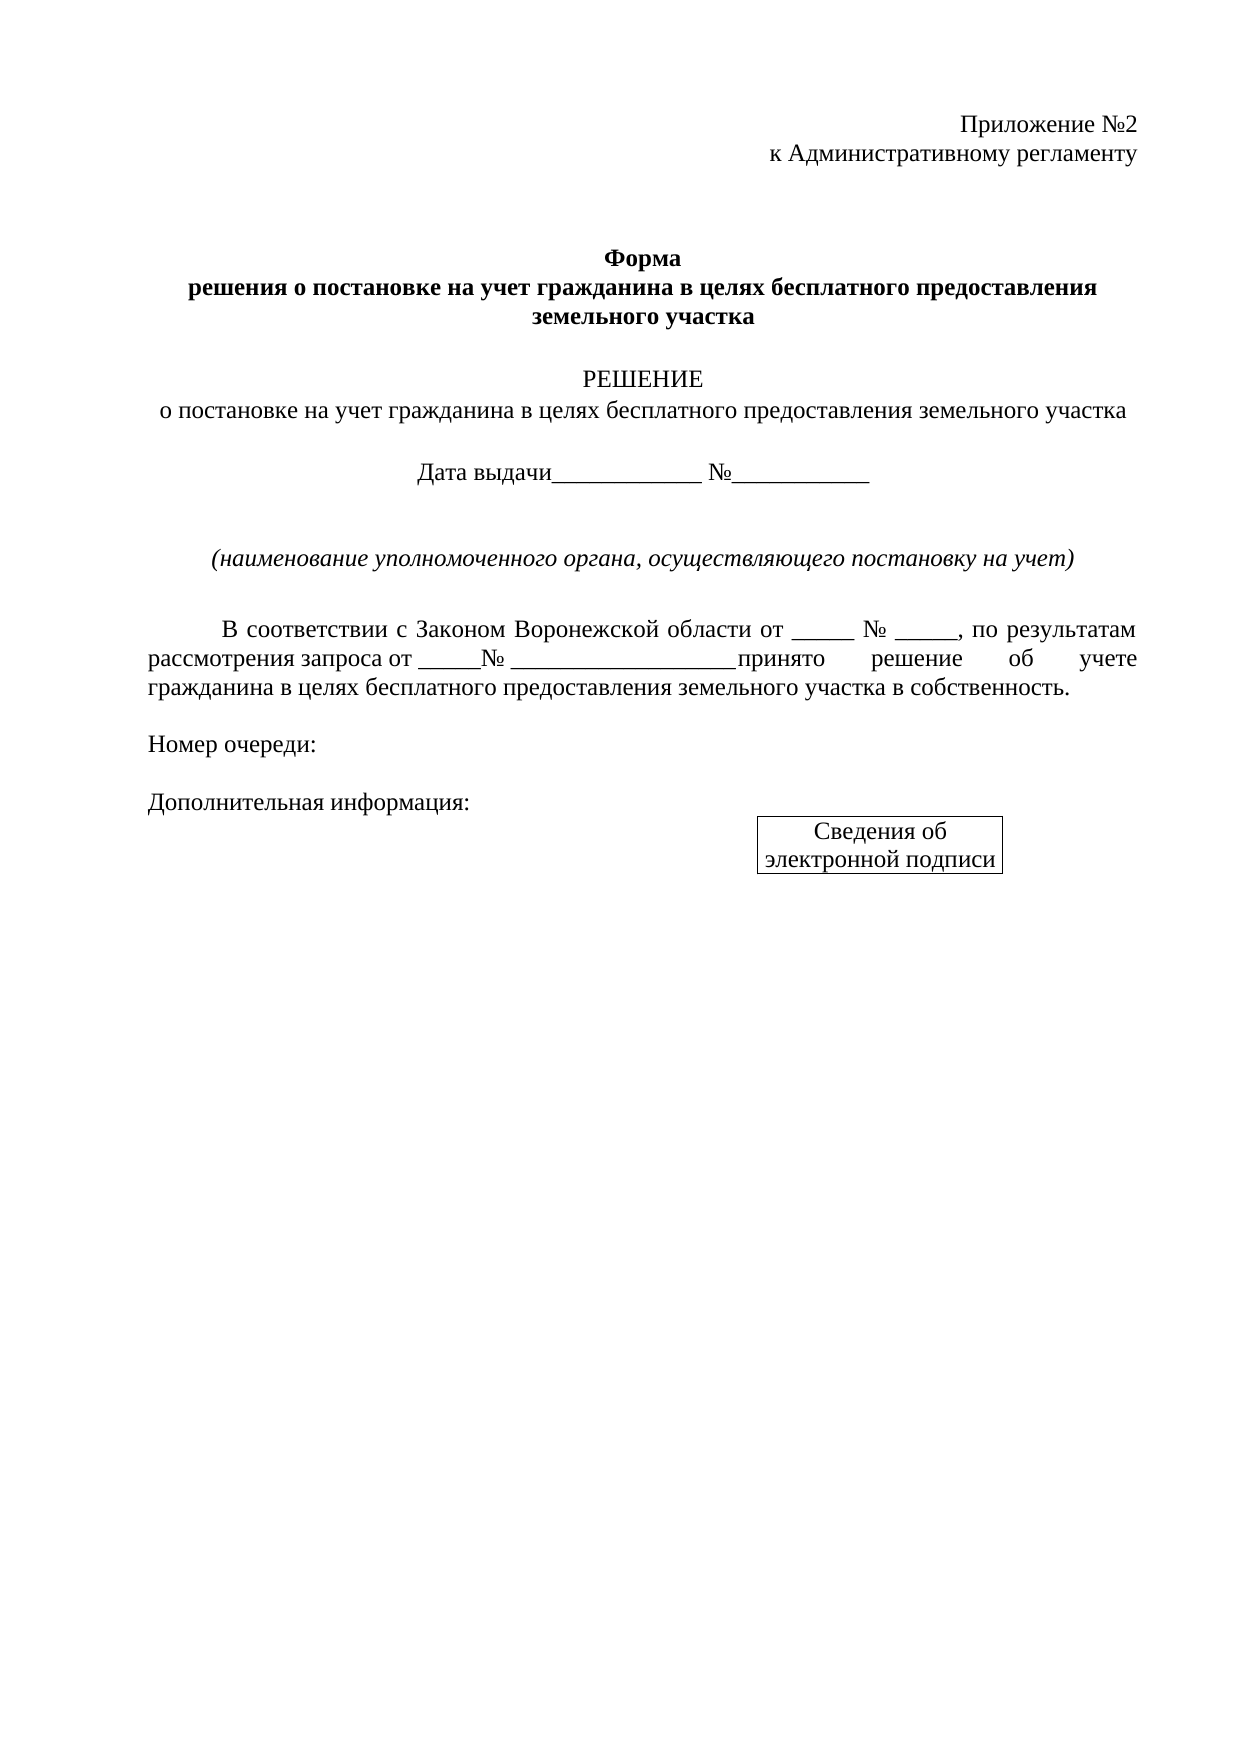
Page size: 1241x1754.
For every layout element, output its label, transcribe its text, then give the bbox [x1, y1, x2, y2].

subtitle решения о постановке на учет гражданина в целях бесплатного предоставления земельного участка [174, 272, 1112, 330]
text В соответствии с Законом Воронежской области от _____ № _____, по результатам рассмотрения запроса от _____№ __________________ принято решение об учете гражданина в целях бесплатного предоставления земельного участка в собственность. [148, 614, 1138, 701]
text к Административному регламенту [148, 138, 1138, 167]
text Дата выдачи____________ №___________ [254, 457, 1032, 486]
text РЕШЕНИЕ [254, 364, 1032, 393]
text Дополнительная информация: [148, 787, 1138, 816]
text Приложение №2 [148, 109, 1138, 138]
subtitle Форма [174, 243, 1112, 272]
text Сведения об электронной подписи [758, 817, 1002, 873]
text (наименование уполномоченного органа, осуществляющего постановку на учет) [157, 543, 1128, 571]
text Номер очереди: [148, 729, 1138, 758]
text о постановке на учет гражданина в целях бесплатного предоставления земельного участка [149, 395, 1138, 424]
